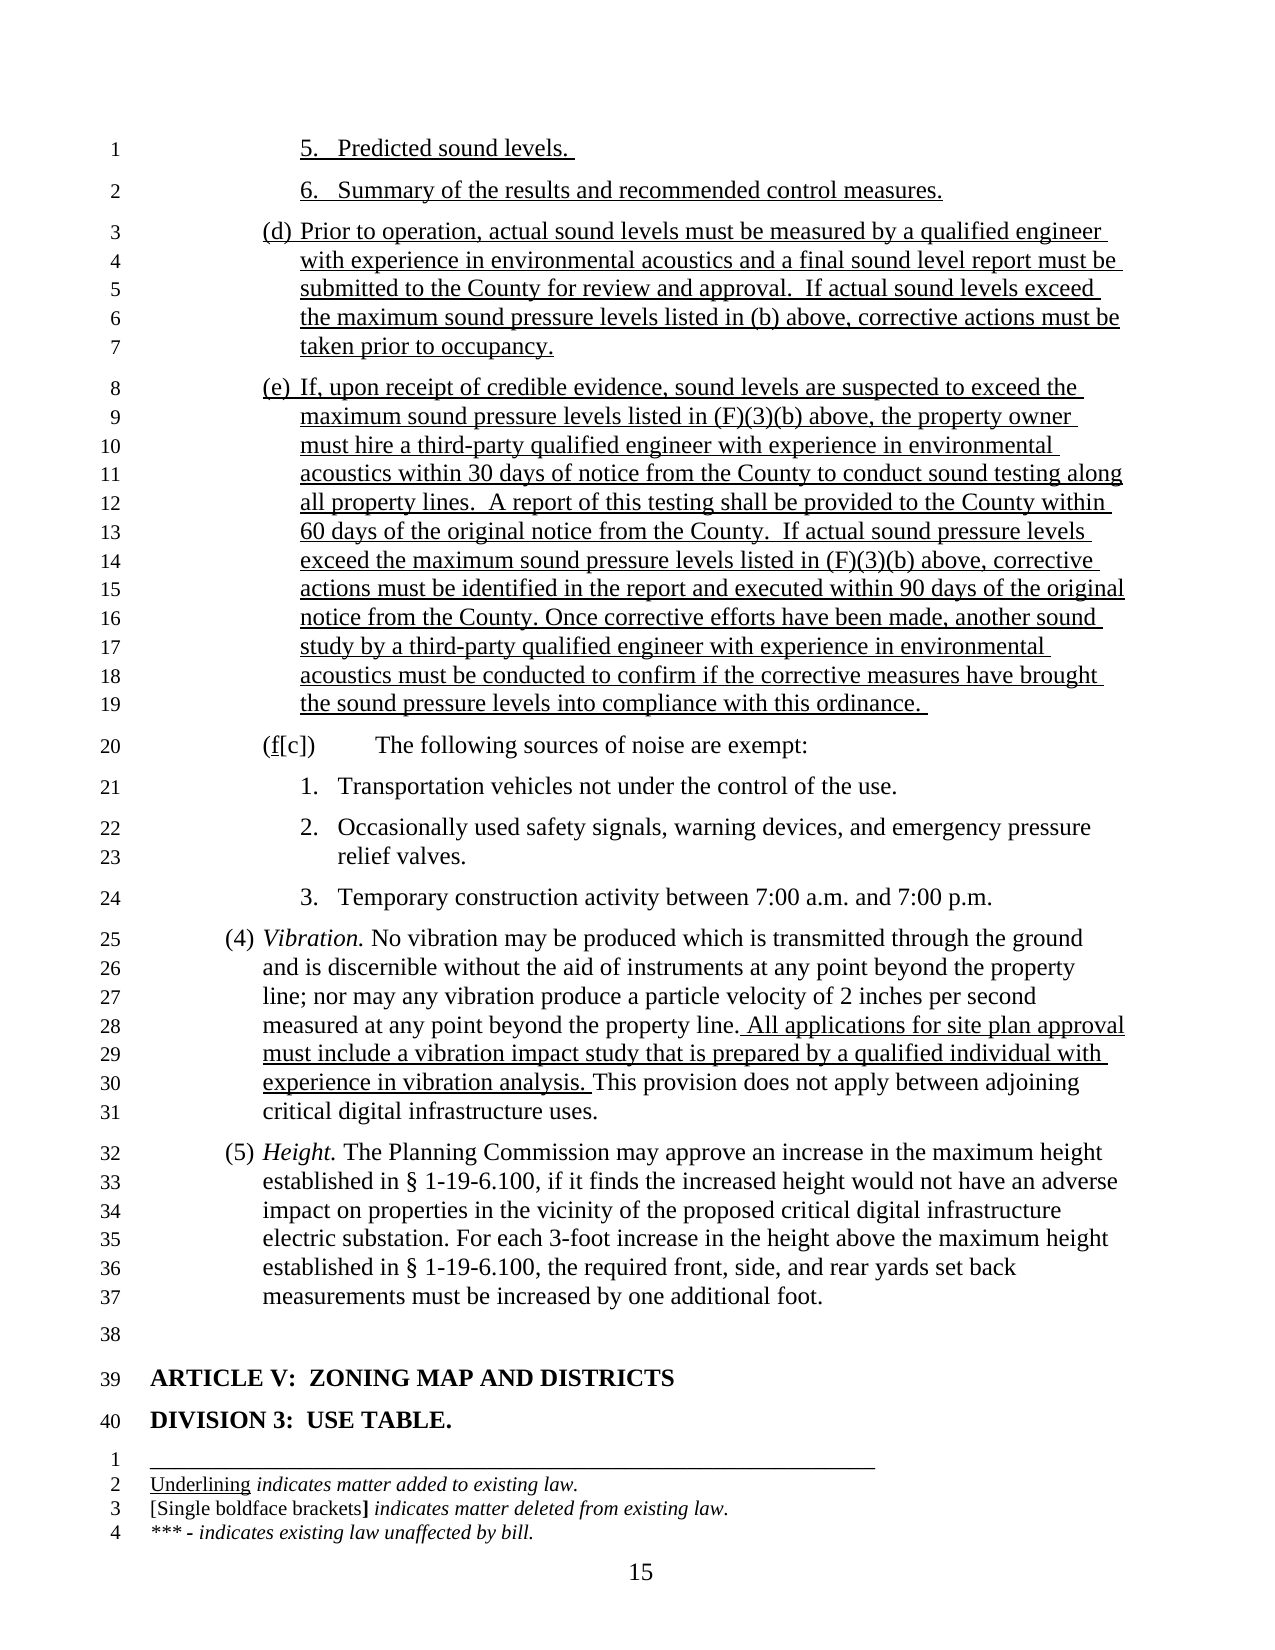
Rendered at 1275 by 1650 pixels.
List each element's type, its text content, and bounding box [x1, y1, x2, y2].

text (e) If, upon receipt of credible evidence, sound levels are suspected to exceed the maximum sound pressure levels listed in (F)(3)(b) above, the property owner must hire a third-party qualified engineer with experience in environmental acoustics within 30 days of notice from the County to conduct sound testing along all property lines. A report of this testing shall be provided to the County within 60 days of the original notice from the County. If actual sound pressure levels exceed the maximum sound pressure levels listed in (F)(3)(b) above, corrective actions must be identified in the report and executed within 90 days of the original notice from the County. Once corrective efforts have been made, another sound study by a third-party qualified engineer with experience in environmental acoustics must be conducted to confirm if the corrective measures have brought the sound pressure levels into compliance with this ordinance. [262, 372, 1125, 717]
text 2. Occasionally used safety signals, warning devices, and emergency pressure relief valves. [300, 812, 1125, 870]
text 3. Temporary construction activity between 7:00 a.m. and 7:00 p.m. [300, 882, 1125, 911]
text (f[c]) The following sources of noise are exempt: [262, 730, 1125, 758]
text (d) Prior to operation, actual sound levels must be measured by a qualified engineer with experience in environmental acoustics and a final sound level report must be submitted to the County for review and approval. If actual sound levels exceed the maximum sound pressure levels listed in (b) above, corrective actions must be taken prior to occupancy. [262, 216, 1125, 360]
text ARTICLE V: ZONING MAP AND DISTRICTS [150, 1363, 1125, 1392]
text (4) Vibration. No vibration may be produced which is transmitted through the ground and is discernible without the aid of instruments at any point beyond the property line; nor may any vibration produce a particle velocity of 2 inches per second measured at any point beyond the property line. All applications for site plan approval must include a vibration impact study that is prepared by a qualified individual with experience in vibration analysis. This provision does not apply between adjoining critical digital infrastructure uses. [225, 923, 1125, 1125]
text (5) Height. The Planning Commission may approve an increase in the maximum height established in § 1-19-6.100, if it finds the increased height would not have an adverse impact on properties in the vicinity of the proposed critical digital infrastructure electric substation. For each 3-foot increase in the height above the maximum height established in § 1-19-6.100, the required front, side, and rear yards set back measurements must be increased by one additional foot. [225, 1137, 1125, 1310]
text 1. Transportation vehicles not under the control of the use. [300, 771, 1125, 800]
text DIVISION 3: USE TABLE. [150, 1405, 1125, 1433]
text 6. Summary of the results and recommended control measures. [300, 175, 1125, 203]
text 5. Predicted sound levels. [300, 133, 1125, 162]
